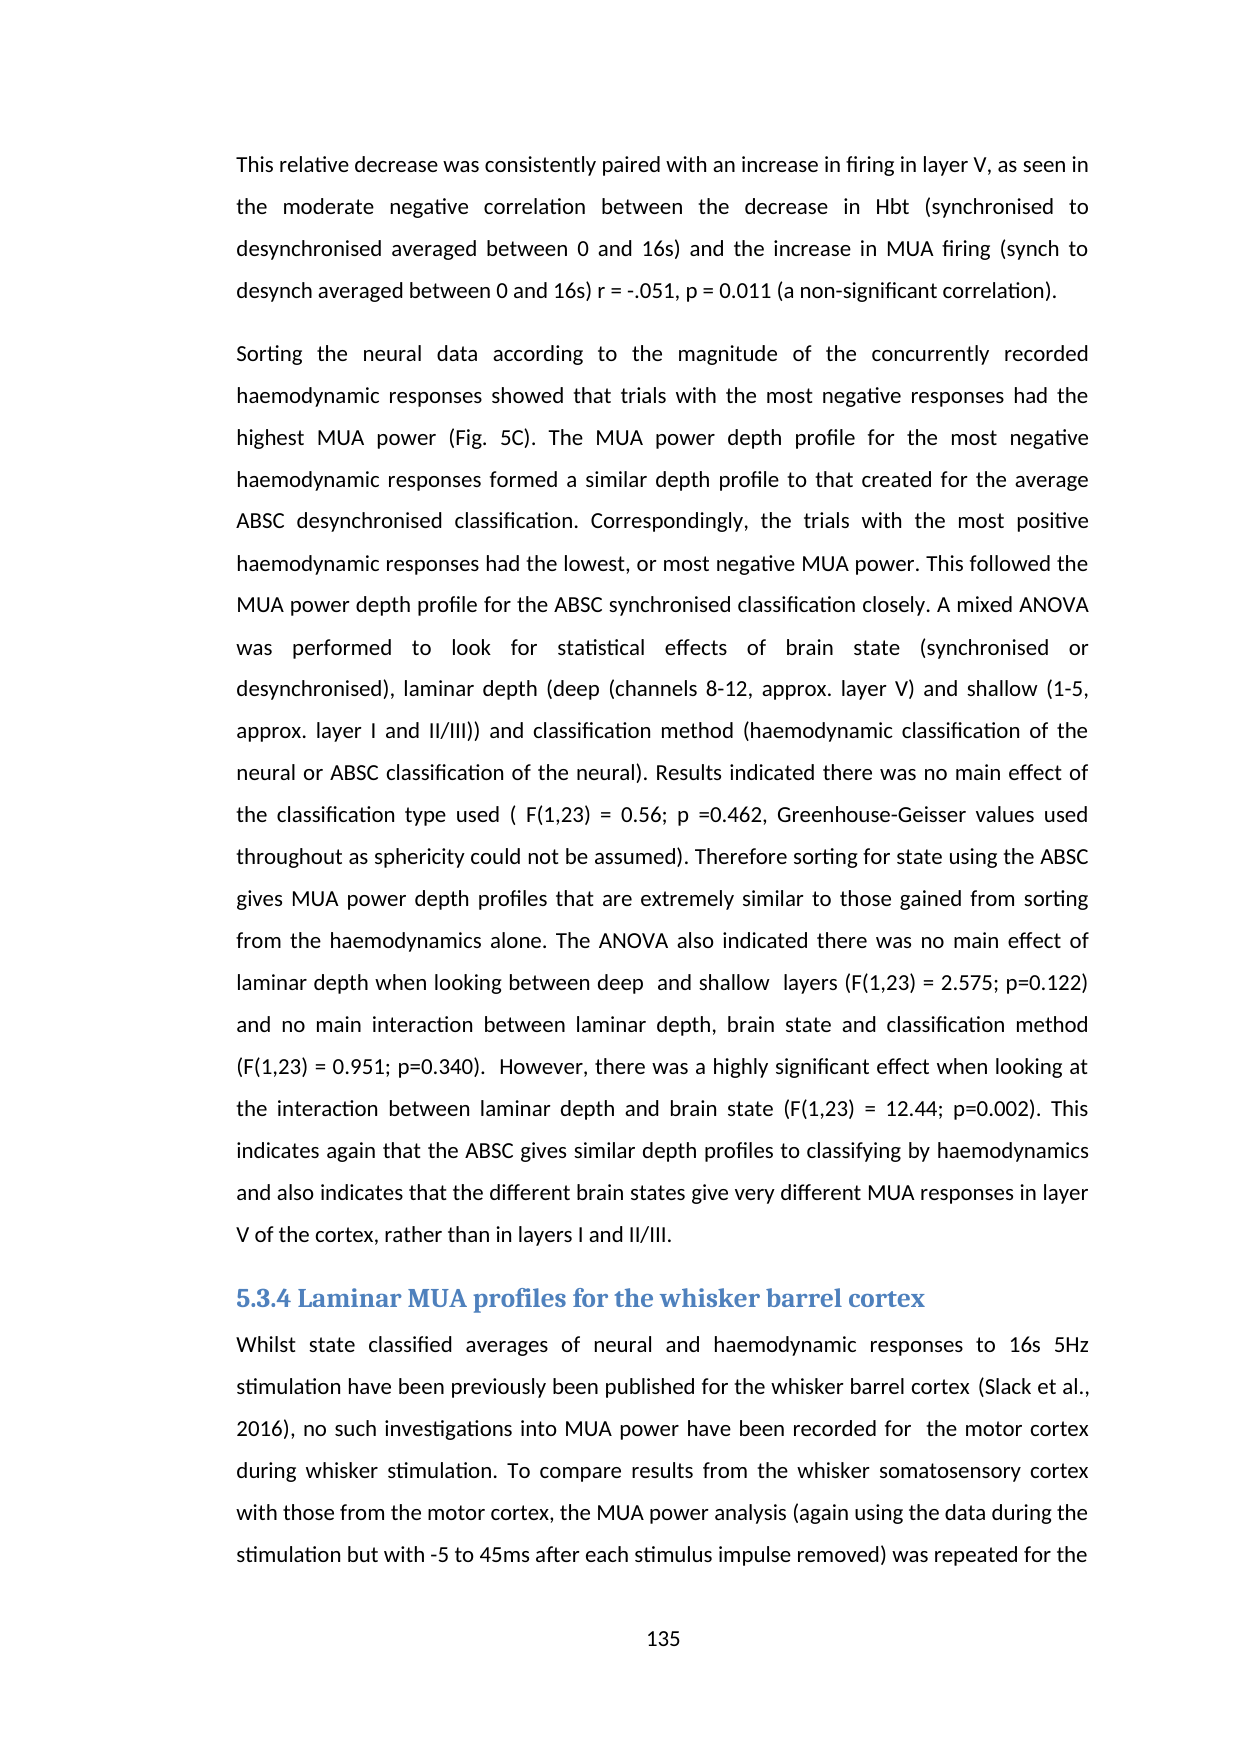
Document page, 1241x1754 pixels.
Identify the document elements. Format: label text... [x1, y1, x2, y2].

subtitle 5.3.4 Laminar MUA profiles for the whisker barrel cortex [236, 1283, 1090, 1314]
text Sorting the neural data according to the magnitude of the concurrently recorded haemodynamic responses showed that trials with the most negative responses had the highest MUA power (Fig. 5C). The MUA power depth profile for the most negative haemodynamic responses formed a similar depth profile to that created for the average ABSC desynchronised classification. Correspondingly, the trials with the most positive haemodynamic responses had the lowest, or most negative MUA power. This followed the MUA power depth profile for the ABSC synchronised classification closely. A mixed ANOVA was performed to look for statistical effects of brain state (synchronised or desynchronised), laminar depth (deep (channels 8-12, approx. layer V) and shallow (1-5, approx. layer I and II/III)) and classification method (haemodynamic classification of the neural or ABSC classification of the neural). Results indicated there was no main effect of the classification type used ( F(1,23) = 0.56; p =0.462, Greenhouse-Geisser values used throughout as sphericity could not be assumed). Therefore sorting for state using the ABSC gives MUA power depth profiles that are extremely similar to those gained from sorting from the haemodynamics alone. The ANOVA also indicated there was no main effect of laminar depth when looking between deep and shallow layers (F(1,23) = 2.575; p=0.122) and no main interaction between laminar depth, brain state and classification method (F(1,23) = 0.951; p=0.340). However, there was a highly significant effect when looking at the interaction between laminar depth and brain state (F(1,23) = 12.44; p=0.002). This indicates again that the ABSC gives similar depth profiles to classifying by haemodynamics and also indicates that the different brain states give very different MUA responses in layer V of the cortex, rather than in layers I and II/III. [236, 339, 1090, 1248]
